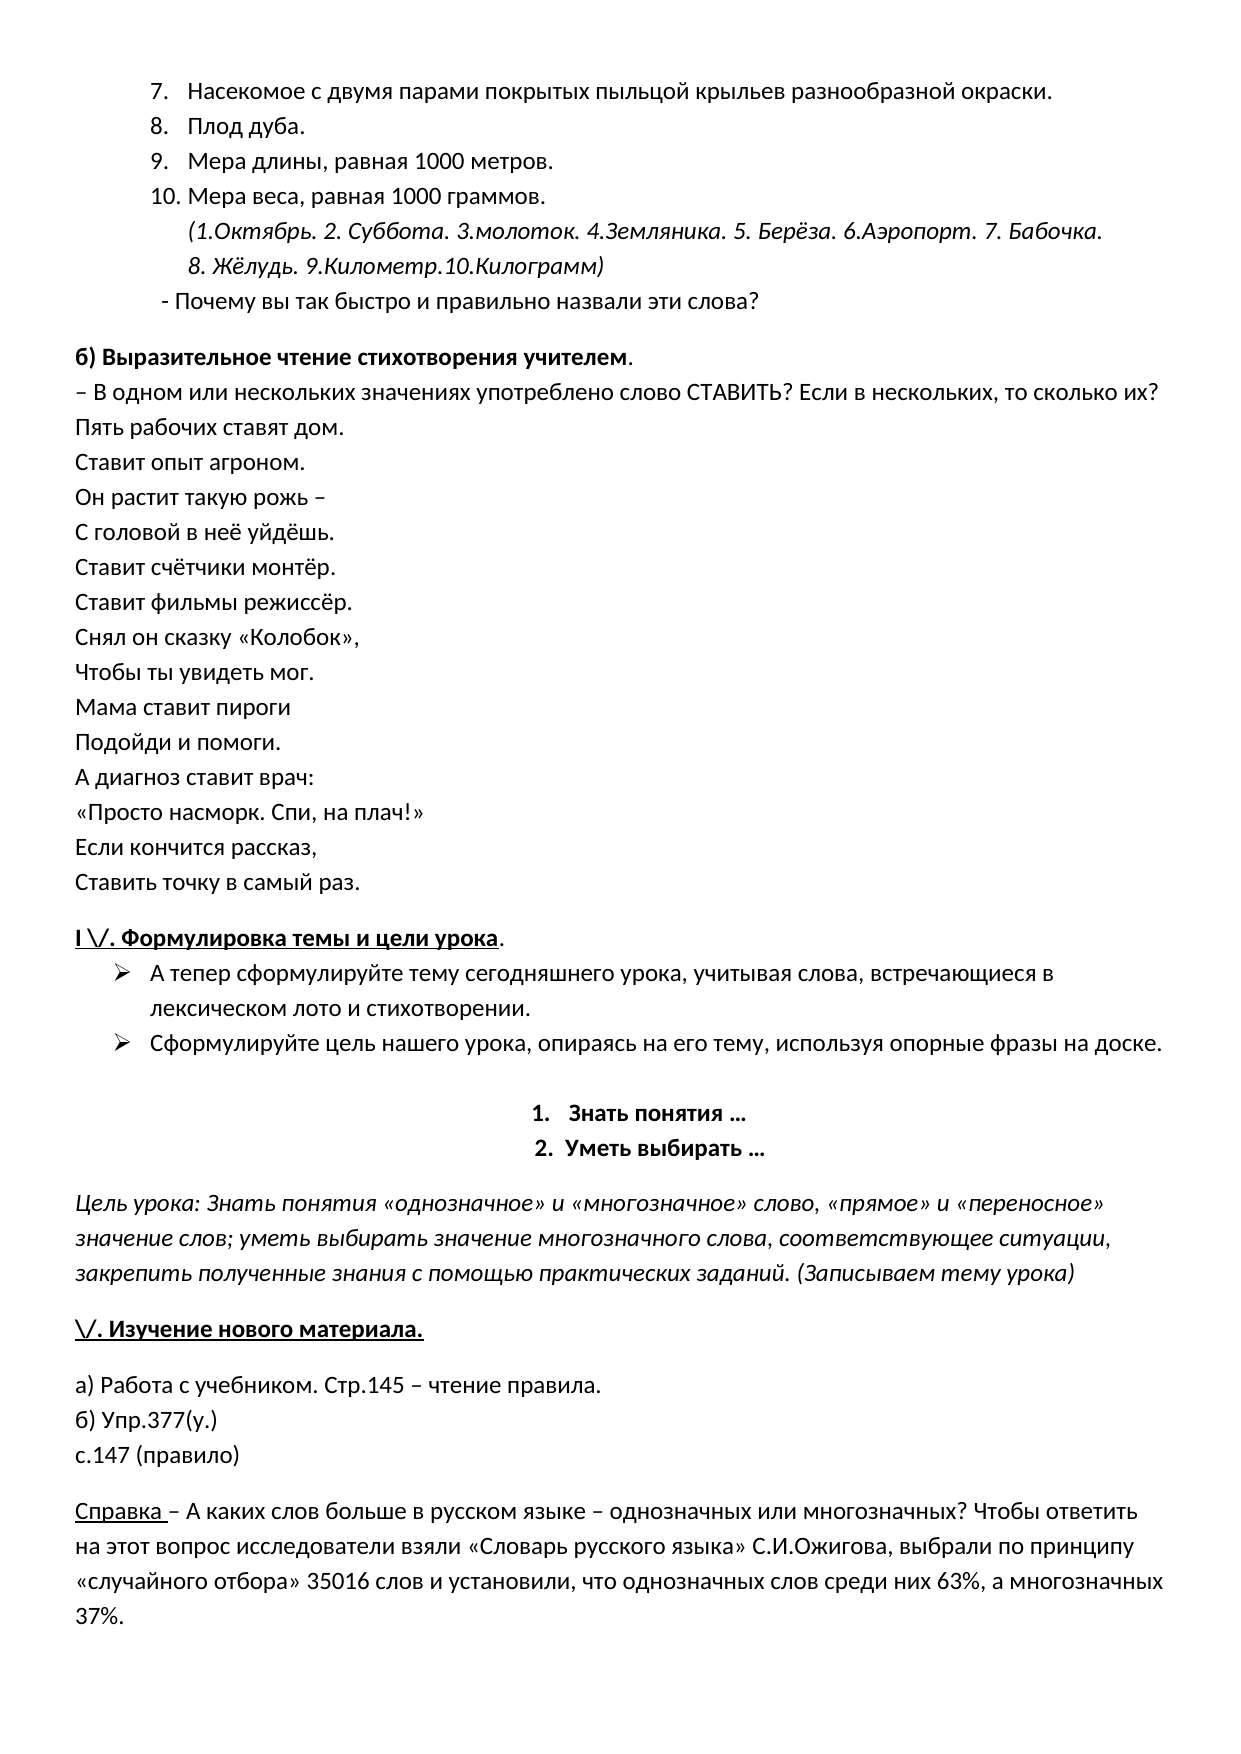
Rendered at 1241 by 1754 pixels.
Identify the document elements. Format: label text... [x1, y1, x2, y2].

list Мера веса, равная 1000 граммов. [150, 180, 1165, 211]
list І \/. Формулировка темы и цели урока. [75, 922, 1165, 952]
list (1.Октябрь. 2. Суббота. 3.молоток. 4.Земляника. 5. Берёза. 6.Аэропорт. 7. Бабочка. 8. Жёлудь. 9.Километр.10.Килограмм) [187, 215, 1165, 281]
list Сформулируйте цель нашего урока, опираясь на его тему, используя опорные фразы на доске. [112, 1027, 1165, 1057]
list 2. Уметь выбирать … [150, 1132, 1165, 1162]
text Справка – А каких слов больше в русском языке – однозначных или многозначных? Чтобы ответить на этот вопрос исследователи взяли «Словарь русского языка» С.И.Ожигова, выбрали по принципу «случайного отбора» 35016 слов и установили, что однозначных слов среди них 63%, а многозначных 37%. [75, 1495, 1165, 1631]
text б) Выразительное чтение стихотворения учителем. – В одном или нескольких значениях употреблено слово СТАВИТЬ? Если в нескольких, то сколько их? Пять рабочих ставят дом. Ставит опыт агроном. Он растит такую рожь – С головой в неё уйдёшь. Ставит счётчики монтёр. Ставит фильмы режиссёр. Снял он сказку «Колобок», Чтобы ты увидеть мог. Мама ставит пироги Подойди и помоги. А диагноз ставит врач: «Просто насморк. Спи, на плач!» Если кончится рассказ, Ставить точку в самый раз. [75, 341, 1165, 896]
list Плод дуба. [150, 110, 1165, 141]
list Насекомое с двумя парами покрытых пыльцой крыльев разнообразной окраски. [150, 75, 1165, 106]
list Знать понятия … [112, 1097, 1165, 1127]
text а) Работа с учебником. Стр.145 – чтение правила. б) Упр.377(у.) с.147 (правило) [75, 1369, 1165, 1470]
text Цель урока: Знать понятия «однозначное» и «многозначное» слово, «прямое» и «переносное» значение слов; уметь выбирать значение многозначного слова, соответствующее ситуации, закрепить полученные знания с помощью практических заданий. (Записываем тему урока) [75, 1187, 1165, 1288]
list Мера длины, равная 1000 метров. [150, 145, 1165, 176]
text \/. Изучение нового материала. [75, 1313, 1165, 1344]
list А тепер сформулируйте тему сегодняшнего урока, учитывая слова, встречающиеся в лексическом лото и стихотворении. [112, 957, 1165, 1022]
list - Почему вы так быстро и правильно назвали эти слова? [150, 285, 1165, 316]
